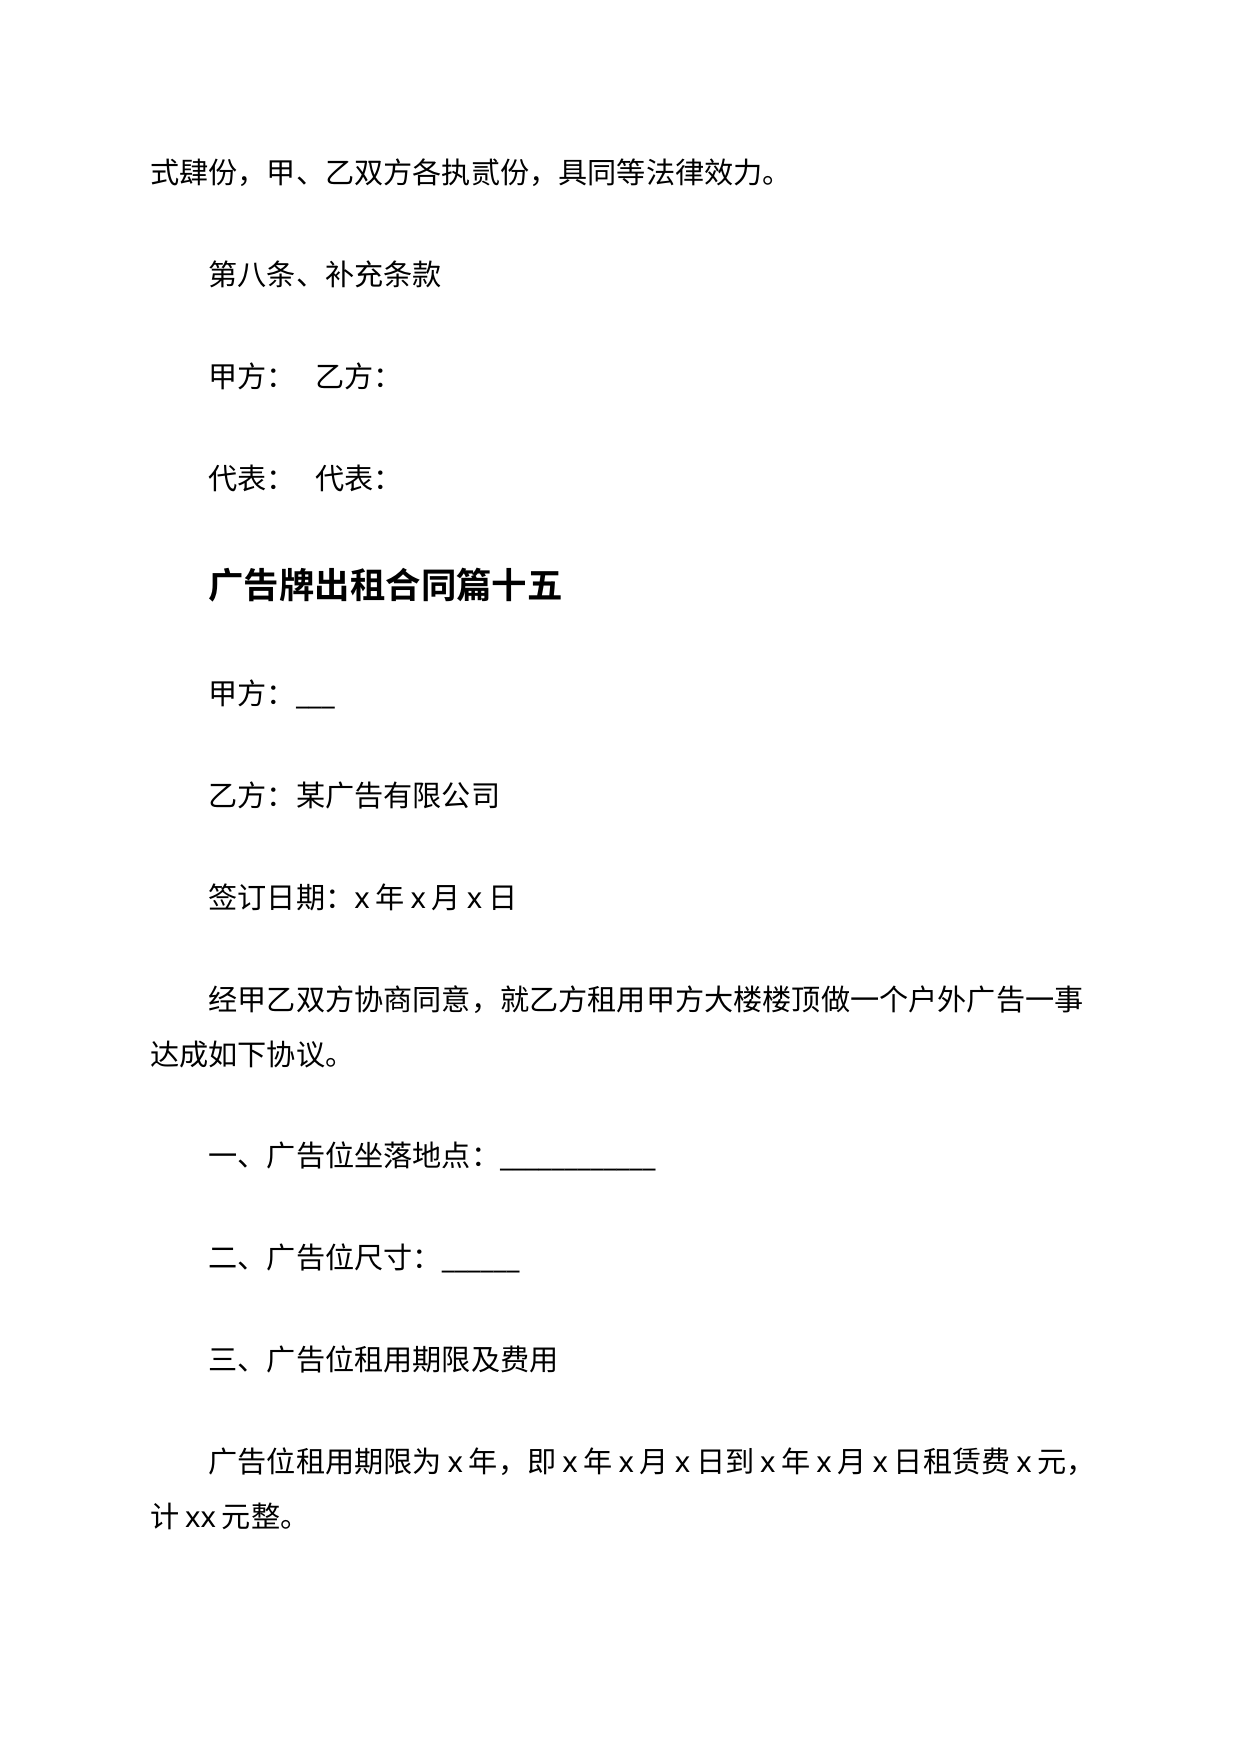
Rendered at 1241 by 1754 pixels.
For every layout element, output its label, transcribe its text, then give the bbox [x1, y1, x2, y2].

text 甲方： 乙方： [150, 353, 1090, 396]
text 三、广告位租用期限及费用 [150, 1337, 1090, 1379]
text 第八条、补充条款 [150, 252, 1090, 294]
text 签订日期：x年x月x日 [150, 874, 1090, 917]
text 广告位租用期限为x年，即x年x月x日到x年x月x日租赁费x元，计xx元整。 [150, 1439, 1090, 1536]
text 甲方：___ [150, 671, 1090, 713]
text 一、广告位坐落地点：____________ [150, 1133, 1090, 1175]
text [150, 150, 1090, 192]
text 经甲乙双方协商同意，就乙方租用甲方大楼楼顶做一个户外广告一事达成如下协议。 [150, 976, 1090, 1073]
text 广告牌出租合同篇十五 [150, 557, 1090, 608]
text 乙方：某广告有限公司 [150, 772, 1090, 815]
text 二、广告位尺寸：______ [150, 1235, 1090, 1277]
text 代表： 代表： [150, 455, 1090, 498]
